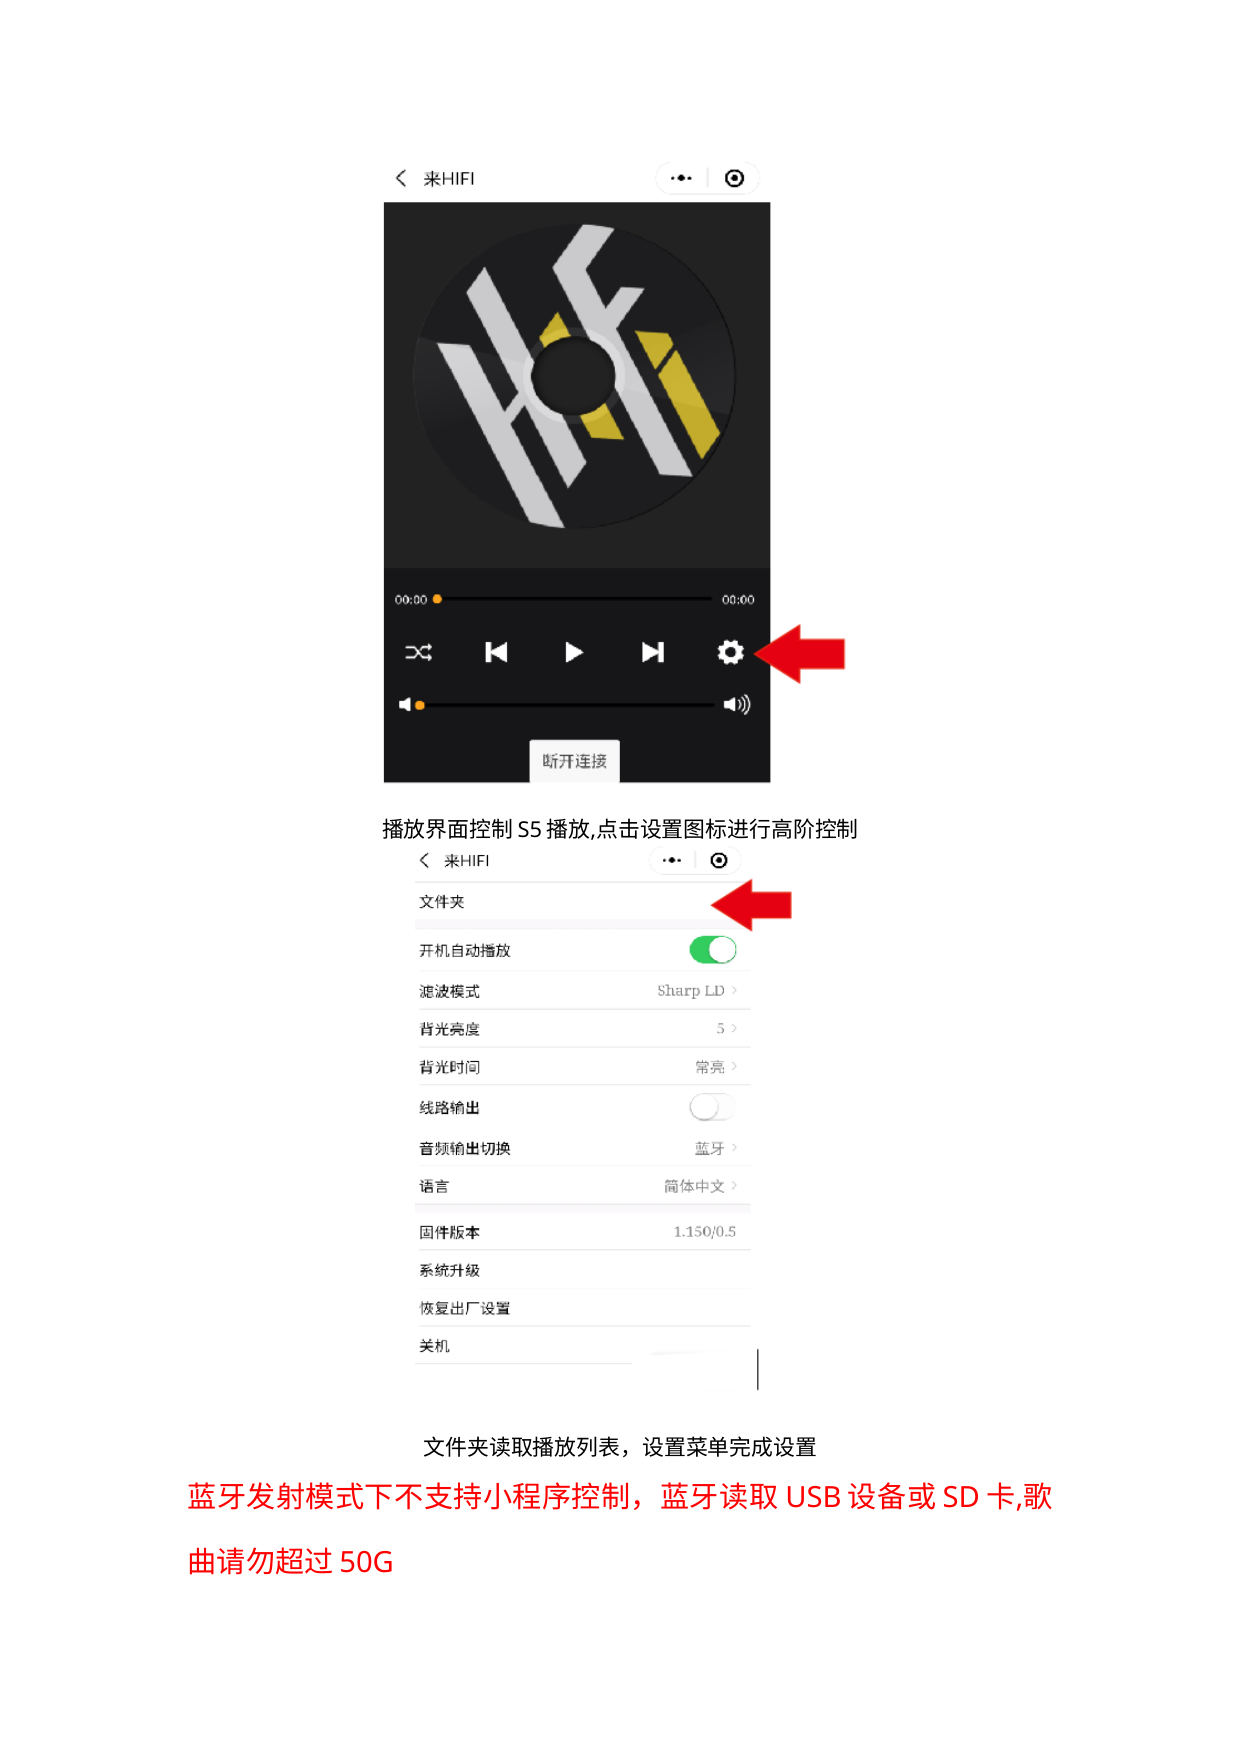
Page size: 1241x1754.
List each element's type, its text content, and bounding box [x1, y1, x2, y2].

picture [383, 162, 857, 790]
text 蓝牙发射模式下不支持小程序控制，蓝牙读取USB设备或SD卡,歌曲请勿超过50G [187, 1462, 1053, 1592]
text 文件夹读取播放列表，设置菜单完成设置 [187, 1429, 1053, 1462]
picture [415, 844, 826, 1413]
text 播放界面控制S5播放,点击设置图标进行高阶控制 [187, 812, 1053, 844]
